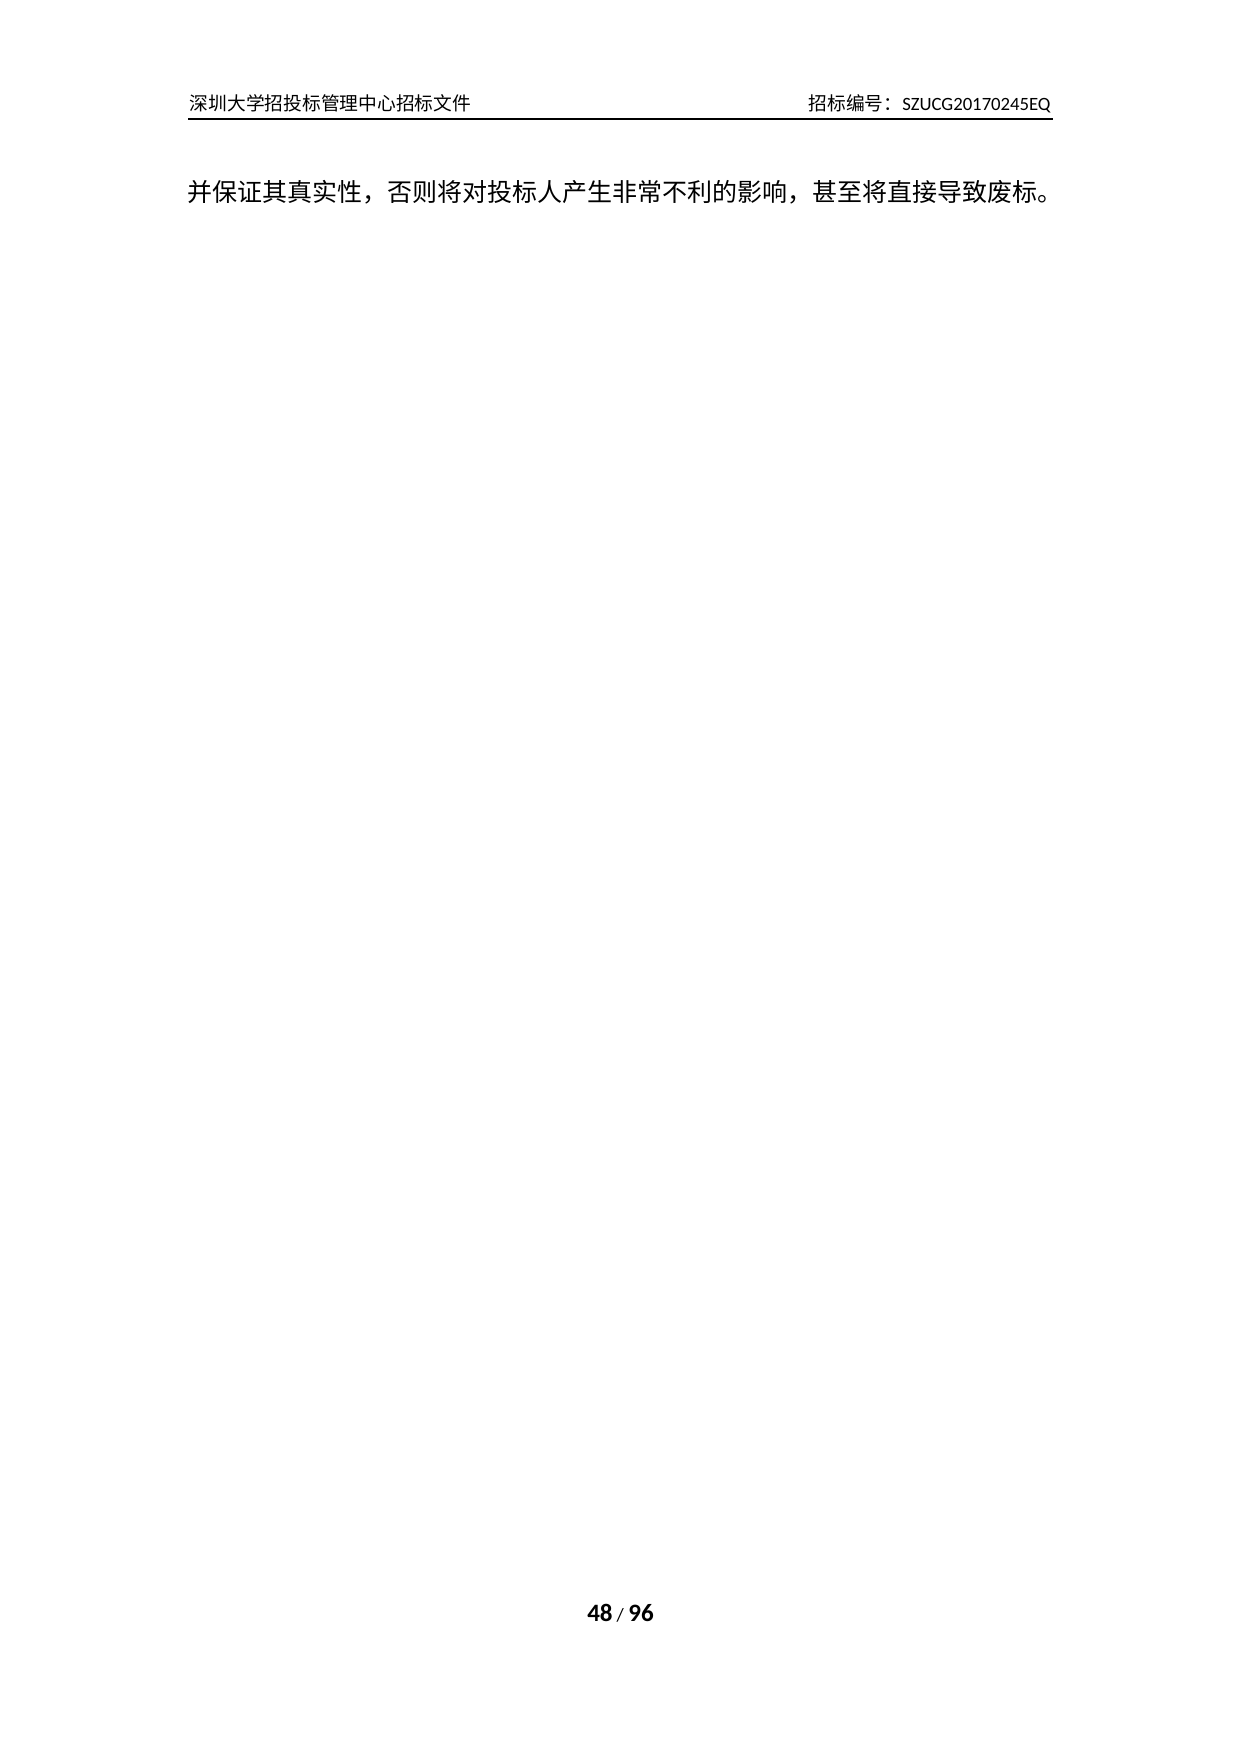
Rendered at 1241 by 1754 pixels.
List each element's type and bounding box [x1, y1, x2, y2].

text [187, 158, 1053, 223]
